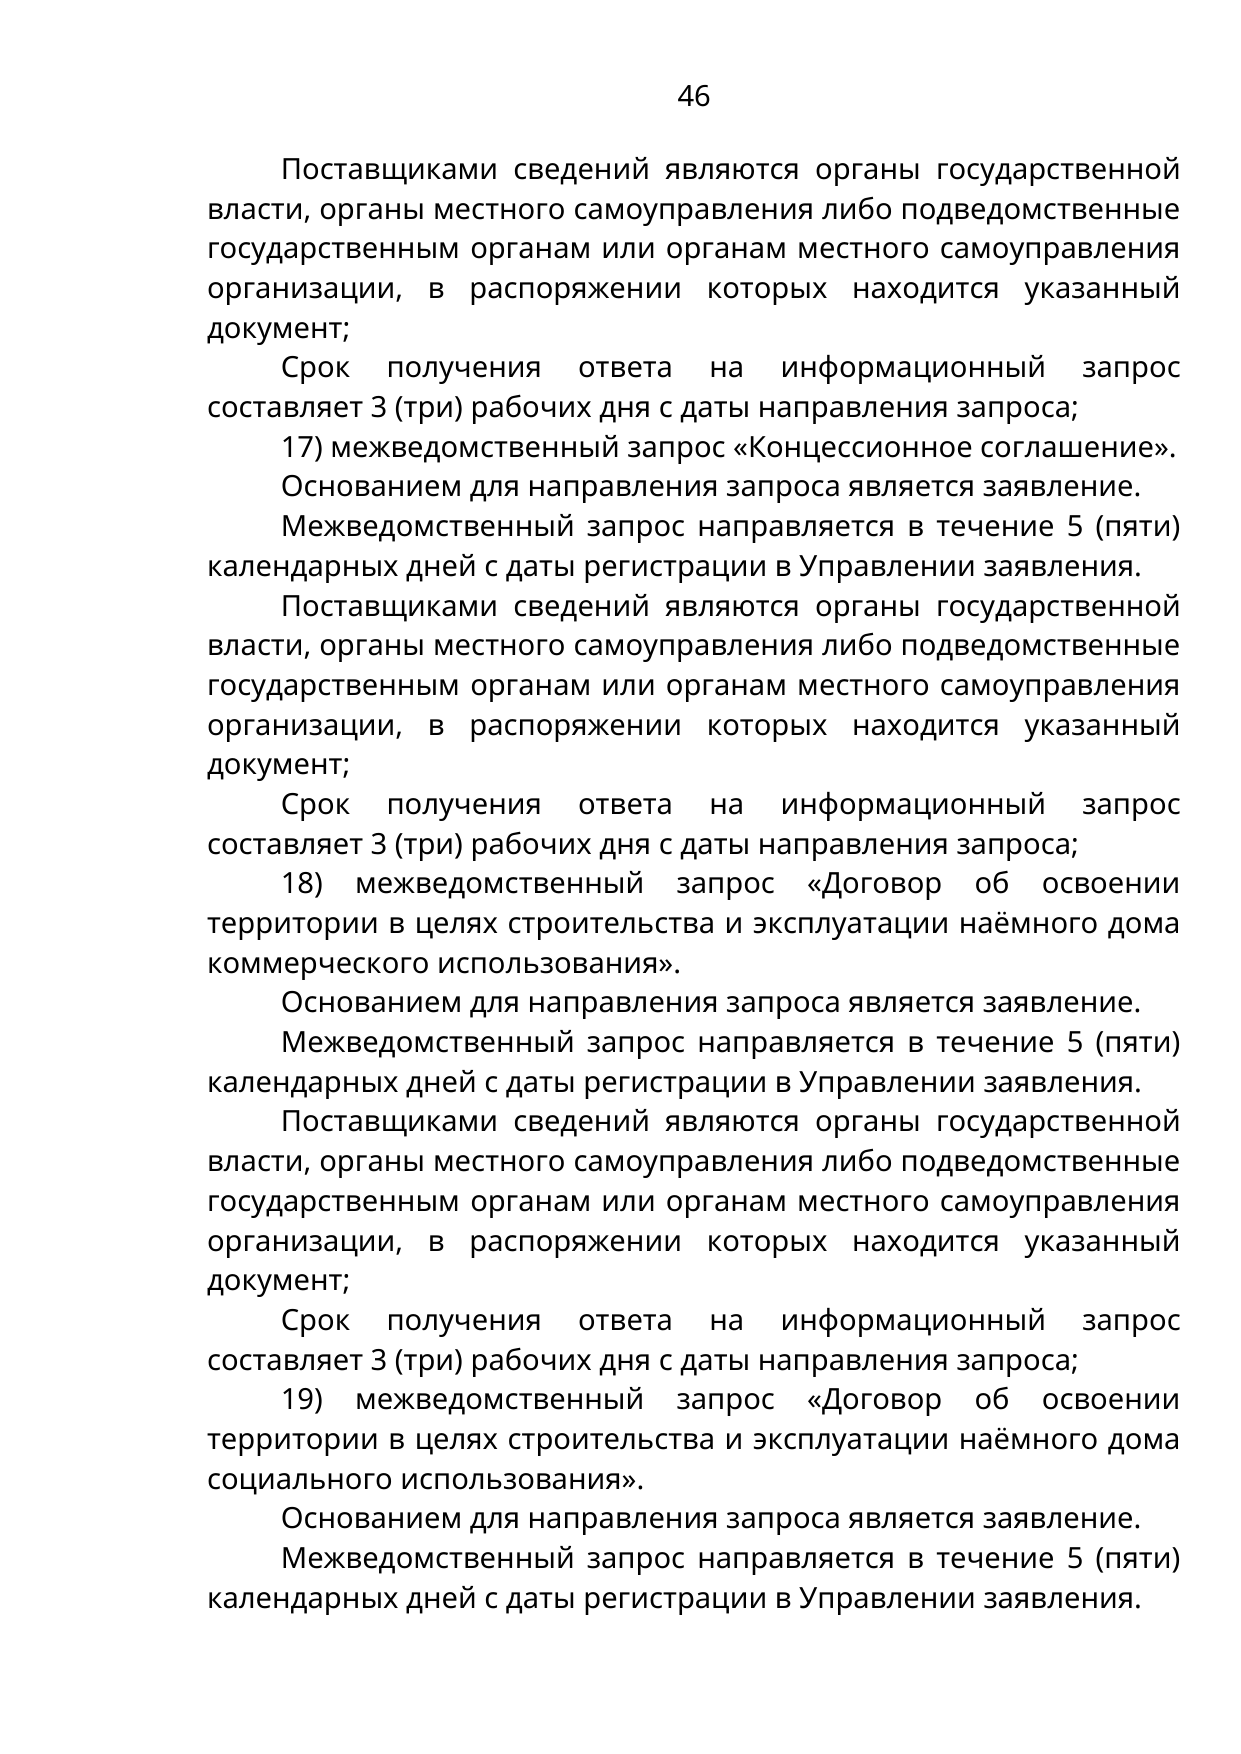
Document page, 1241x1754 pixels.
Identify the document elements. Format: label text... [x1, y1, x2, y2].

text Основанием для направления запроса является заявление. [207, 466, 1181, 505]
text 18) межведомственный запрос «Договор об освоении территории в целях строительства и эксплуатации наёмного дома коммерческого использования». [207, 863, 1181, 982]
text Срок получения ответа на информационный запрос составляет 3 (три) рабочих дня с даты направления запроса; [207, 1299, 1181, 1378]
text 19) межведомственный запрос «Договор об освоении территории в целях строительства и эксплуатации наёмного дома социального использования». [207, 1378, 1181, 1498]
text Срок получения ответа на информационный запрос составляет 3 (три) рабочих дня с даты направления запроса; [207, 347, 1181, 426]
text 17) межведомственный запрос «Концессионное соглашение». [207, 426, 1181, 466]
text Межведомственный запрос направляется в течение 5 (пяти) календарных дней с даты регистрации в Управлении заявления. [207, 505, 1181, 585]
text Срок получения ответа на информационный запрос составляет 3 (три) рабочих дня с даты направления запроса; [207, 783, 1181, 863]
text Основанием для направления запроса является заявление. [207, 982, 1181, 1021]
text Межведомственный запрос направляется в течение 5 (пяти) календарных дней с даты регистрации в Управлении заявления. [207, 1537, 1181, 1617]
text Основанием для направления запроса является заявление. [207, 1498, 1181, 1537]
text Межведомственный запрос направляется в течение 5 (пяти) календарных дней с даты регистрации в Управлении заявления. [207, 1021, 1181, 1101]
